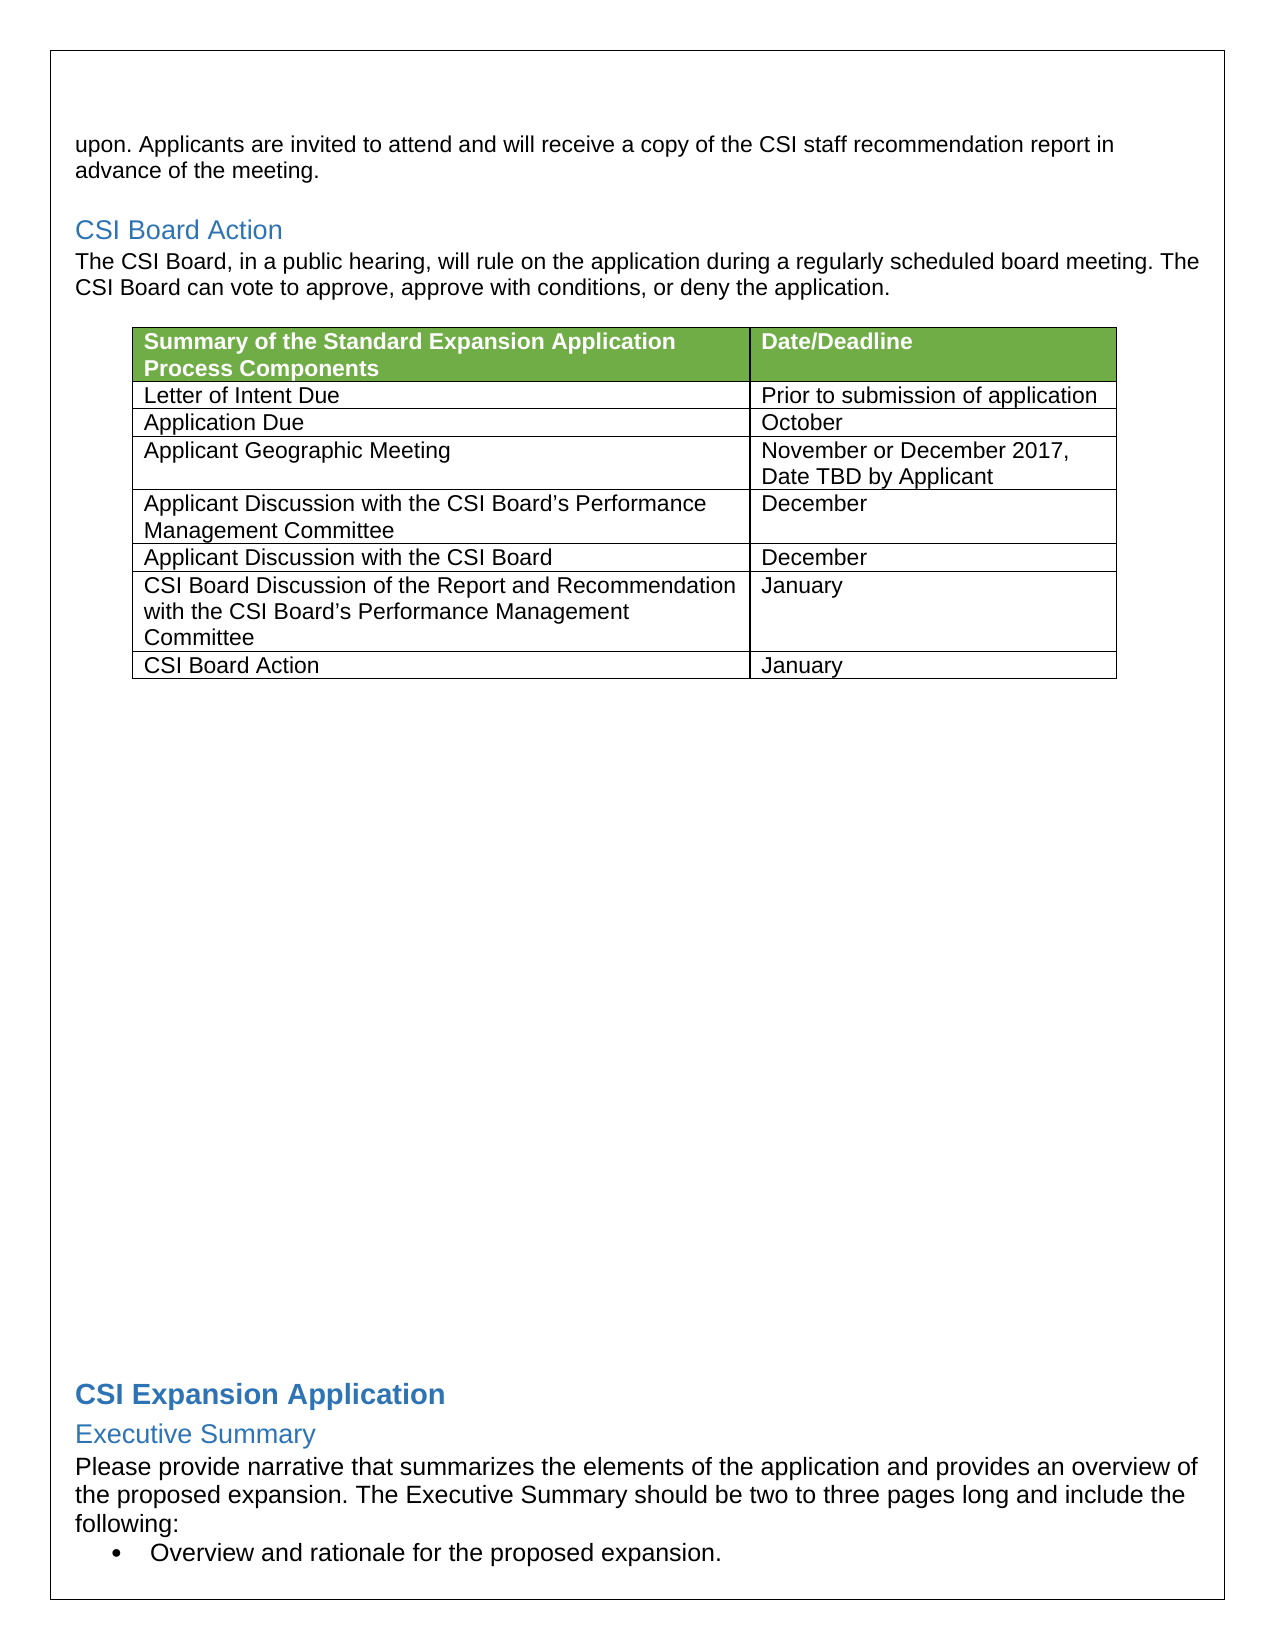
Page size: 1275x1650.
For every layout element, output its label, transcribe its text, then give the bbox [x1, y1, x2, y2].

table_cell Applicant Discussion with the CSI Board [133, 544, 749, 571]
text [75, 131, 1200, 184]
table_cell CSI Board Action [133, 652, 749, 678]
table_cell Application Due [133, 409, 749, 436]
table_cell Applicant Discussion with the CSI Board’s Performance Management Committee [133, 490, 749, 543]
table_cell November or December 2017, Date TBD by Applicant [751, 437, 1116, 489]
table_cell Applicant Geographic Meeting [133, 437, 749, 489]
table_cell December [751, 544, 1116, 571]
table_cell January [751, 652, 1116, 678]
list Overview and rationale for the proposed expansion. [112, 1538, 1200, 1566]
table_cell December [751, 490, 1116, 543]
table_cell Prior to submission of application [751, 382, 1116, 408]
table_cell CSI Board Discussion of the Report and Recommendation with the CSI Board’s Performance Management Committee [133, 572, 749, 651]
table_header Summary of the Standard Expansion Application Process Components [133, 328, 749, 381]
subtitle Executive Summary [75, 1418, 1200, 1449]
table_cell January [751, 572, 1116, 651]
table_cell October [751, 409, 1116, 436]
subtitle CSI Expansion Application [75, 1377, 1200, 1411]
table_cell Letter of Intent Due [133, 382, 749, 408]
table_header Date/Deadline [751, 328, 1116, 381]
subtitle CSI Board Action [75, 214, 1200, 246]
text Please provide narrative that summarizes the elements of the application and provides an overview of the proposed expansion. The Executive Summary should be two to three pages long and include the following: [75, 1451, 1200, 1538]
text The CSI Board, in a public hearing, will rule on the application during a regularly scheduled board meeting. The CSI Board can vote to approve, approve with conditions, or deny the application. [75, 248, 1200, 301]
